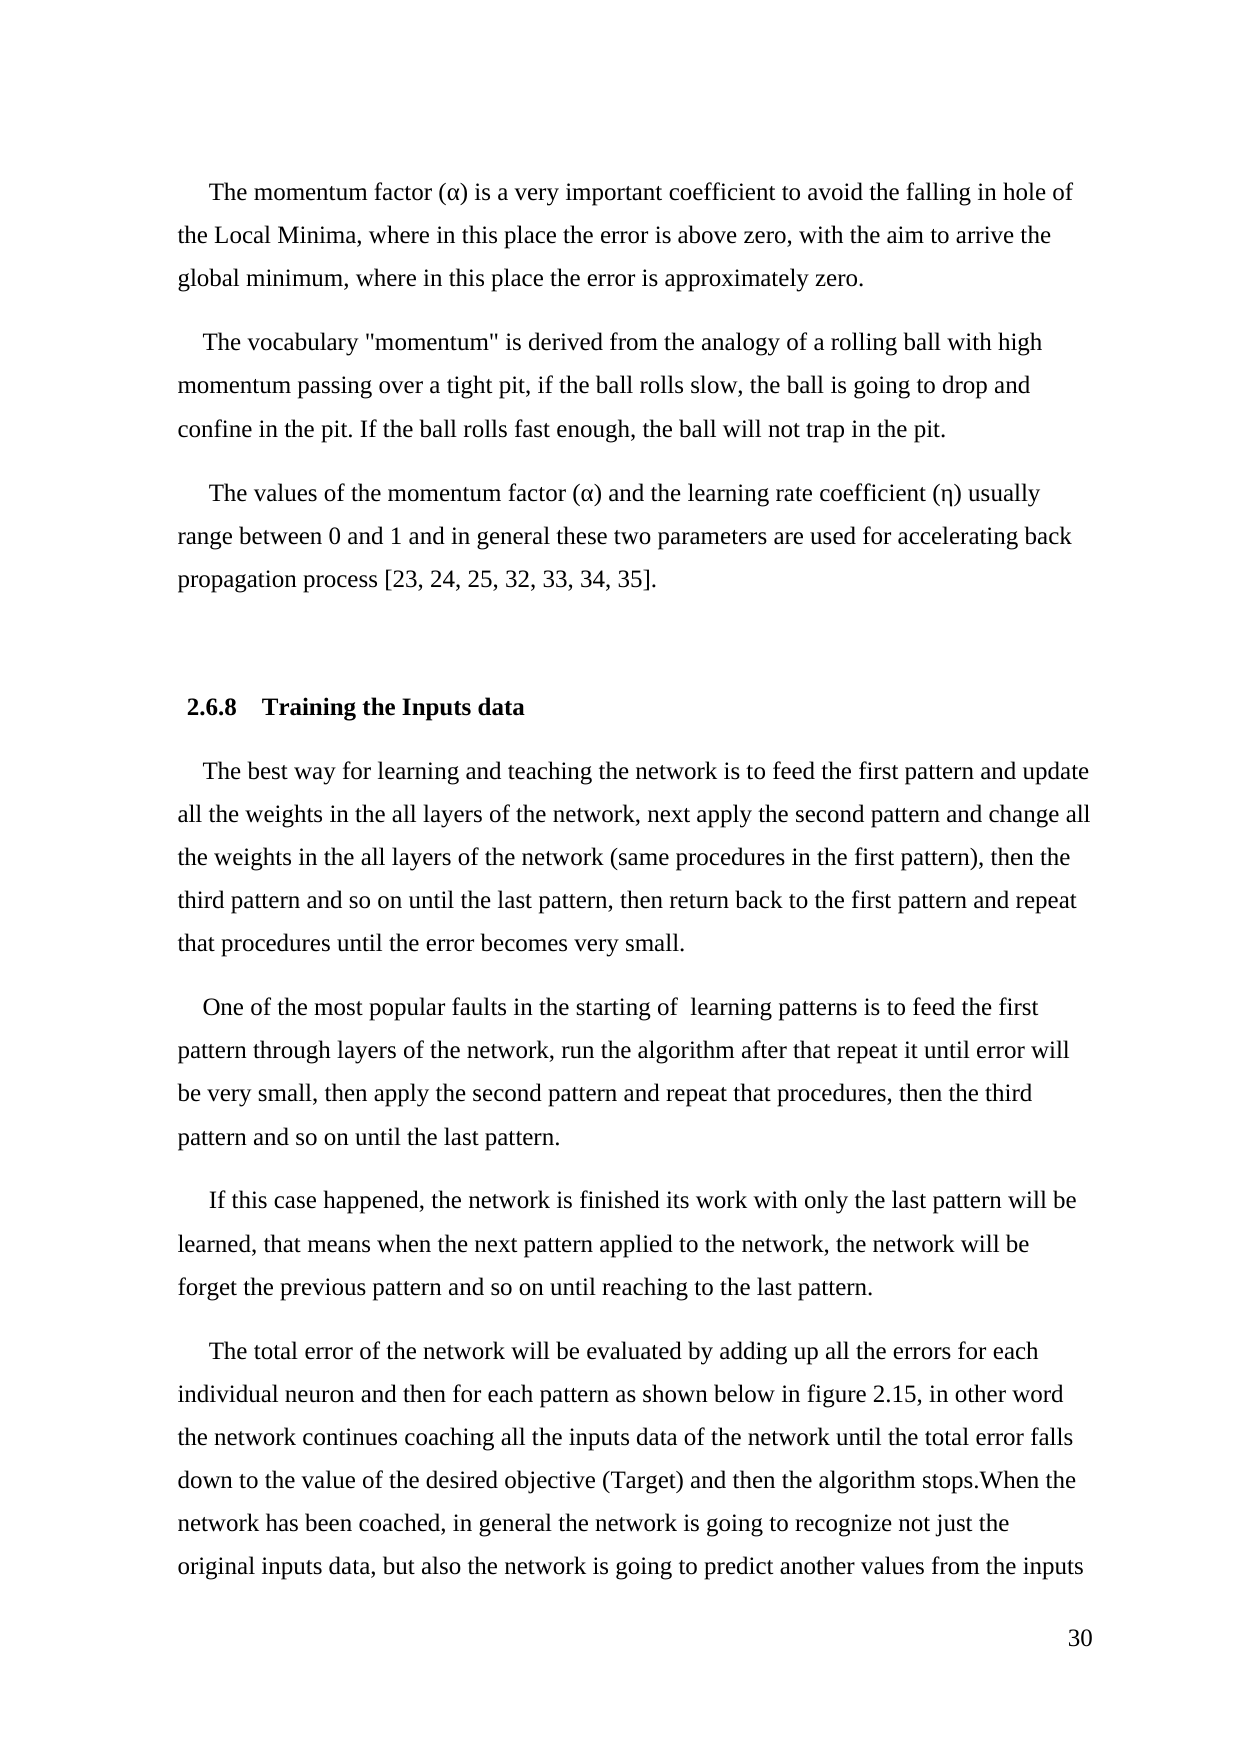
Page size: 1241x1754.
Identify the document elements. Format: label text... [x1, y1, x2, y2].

text The values of the momentum factor (α) and the learning rate coefficient (η) usually range between 0 and 1 and in general these two parameters are used for accelerating back propagation process [23, 24, 25, 32, 33, 34, 35]. [177, 478, 1092, 593]
list Training the Inputs data [187, 692, 1092, 721]
text One of the most popular faults in the starting of learning patterns is to feed the first pattern through layers of the network, run the algorithm after that repeat it until error will be very small, then apply the second pattern and repeat that procedures, then the third pattern and so on until the last pattern. [177, 992, 1092, 1150]
text If this case happened, the network is finished its work with only the last pattern will be learned, that means when the next pattern applied to the network, the network will be forget the previous pattern and so on until reaching to the last pattern. [177, 1186, 1092, 1301]
text The best way for learning and teaching the network is to feed the first pattern and update all the weights in the all layers of the network, next apply the second pattern and change all the weights in the all layers of the network (same procedures in the first pattern), then the third pattern and so on until the last pattern, then return back to the first pattern and repeat that procedures until the error becomes very small. [177, 756, 1092, 957]
text The momentum factor (α) is a very important coefficient to avoid the falling in hole of the Local Minima, where in this place the error is above zero, with the aim to arrive the global minimum, where in this place the error is approximately zero. [177, 177, 1092, 292]
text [177, 1336, 1092, 1580]
text The vocabulary "momentum" is derived from the analogy of a rolling ball with high momentum passing over a tight pit, if the ball rolls slow, the ball is going to drop and confine in the pit. If the ball rolls fast enough, the ball will not trap in the pit. [177, 327, 1092, 442]
